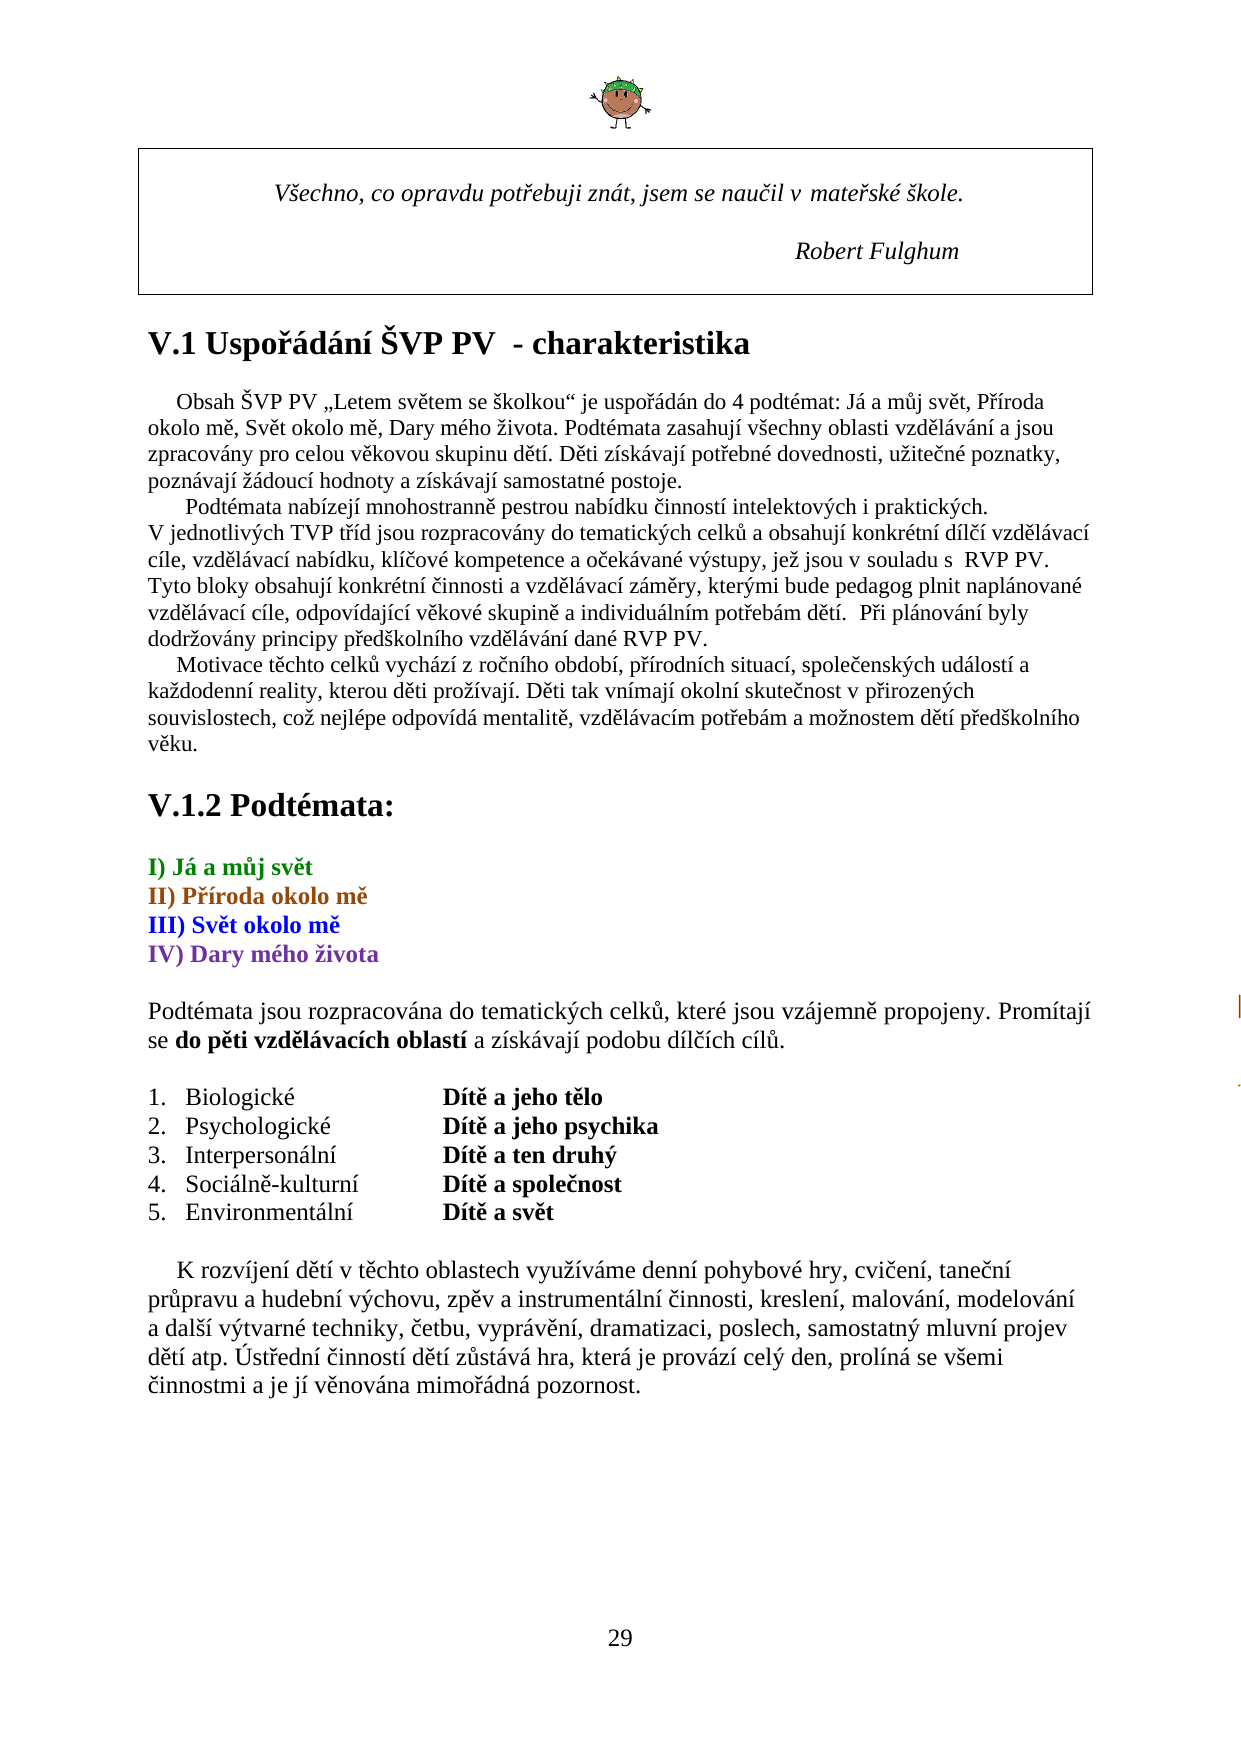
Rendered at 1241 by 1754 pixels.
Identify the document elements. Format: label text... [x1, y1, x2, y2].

text V.1 Uspořádání ŠVP PV - charakteristika [148, 323, 1092, 361]
text Podtémata jsou rozpracována do tematických celků, které jsou vzájemně propojeny. Promítají se do pěti vzdělávacích oblastí a získávají podobu dílčích cílů. [148, 996, 1092, 1054]
text 5. Environmentální Dítě a svět [148, 1197, 1092, 1226]
text Všechno, co opravdu potřebuji znát, jsem se naučil v mateřské škole. [148, 178, 1092, 207]
text II) Příroda okolo mě [148, 881, 1092, 910]
text Obsah ŠVP PV „Letem světem se školkou“ je uspořádán do 4 podtémat: Já a můj svět, Příroda okolo mě, Svět okolo mě, Dary mého života. Podtémata zasahují všechny oblasti vzdělávání a jsou zpracovány pro celou věkovou skupinu dětí. Děti získávají potřebné dovednosti, užitečné poznatky, poznávají žádoucí hodnoty a získávají samostatné postoje. [148, 388, 1092, 493]
text Robert Fulghum [148, 236, 1092, 265]
text IV) Dary mého života [148, 939, 1092, 967]
text III) Svět okolo mě [148, 910, 1092, 939]
text 2. Psychologické Dítě a jeho psychika [148, 1111, 1092, 1140]
text I) Já a můj svět [148, 852, 1092, 881]
text Motivace těchto celků vychází z ročního období, přírodních situací, společenských událostí a každodenní reality, kterou děti prožívají. Děti tak vnímají okolní skutečnost v přirozených souvislostech, což nejlépe odpovídá mentalitě, vzdělávacím potřebám a možnostem dětí předškolního věku. [148, 651, 1092, 757]
text Podtémata nabízejí mnohostranně pestrou nabídku činností intelektových i praktických. V jednotlivých TVP tříd jsou rozpracovány do tematických celků a obsahují konkrétní dílčí vzdělávací cíle, vzdělávací nabídku, klíčové kompetence a očekávané výstupy, jež jsou v souladu s RVP PV. Tyto bloky obsahují konkrétní činnosti a vzdělávací záměry, kterými bude pedagog plnit naplánované vzdělávací cíle, odpovídající věkové skupině a individuálním potřebám dětí. Při plánování byly dodržovány principy předškolního vzdělávání dané RVP PV. [148, 493, 1092, 651]
text 4. Sociálně-kulturní Dítě a společnost [148, 1169, 1092, 1197]
text 1. Biologické Dítě a jeho tělo [148, 1082, 1092, 1111]
text 3. Interpersonální Dítě a ten druhý [148, 1140, 1092, 1169]
text V.1.2 Podtémata: [148, 785, 1092, 824]
picture [585, 73, 655, 131]
text K rozvíjení dětí v těchto oblastech využíváme denní pohybové hry, cvičení, taneční průpravu a hudební výchovu, zpěv a instrumentální činnosti, kreslení, malování, modelování a další výtvarné techniky, četbu, vyprávění, dramatizaci, poslech, samostatný mluvní projev dětí atp. Ústřední činností dětí zůstává hra, která je provází celý den, prolíná se všemi činnostmi a je jí věnována mimořádná pozornost. [148, 1255, 1092, 1399]
